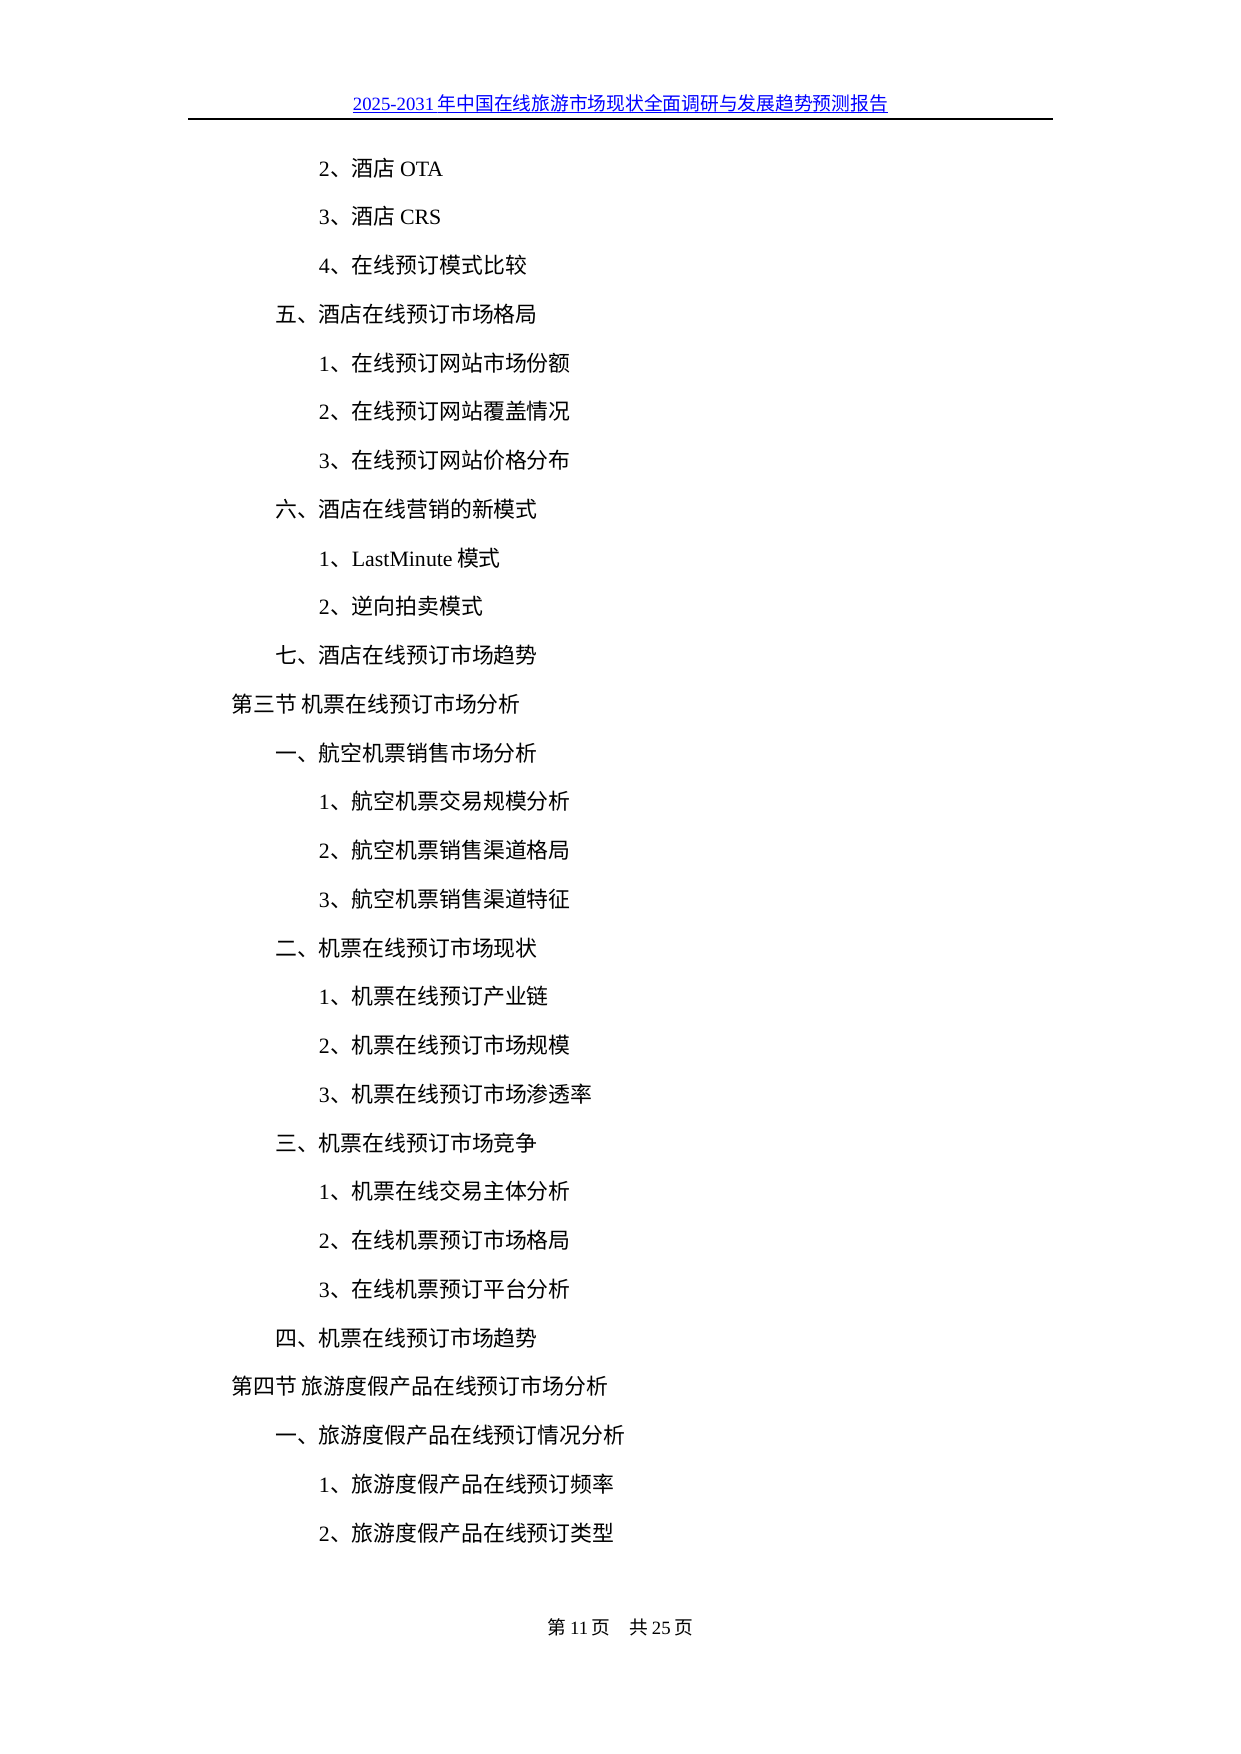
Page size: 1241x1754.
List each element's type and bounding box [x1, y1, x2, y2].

text [187, 150, 1053, 1548]
